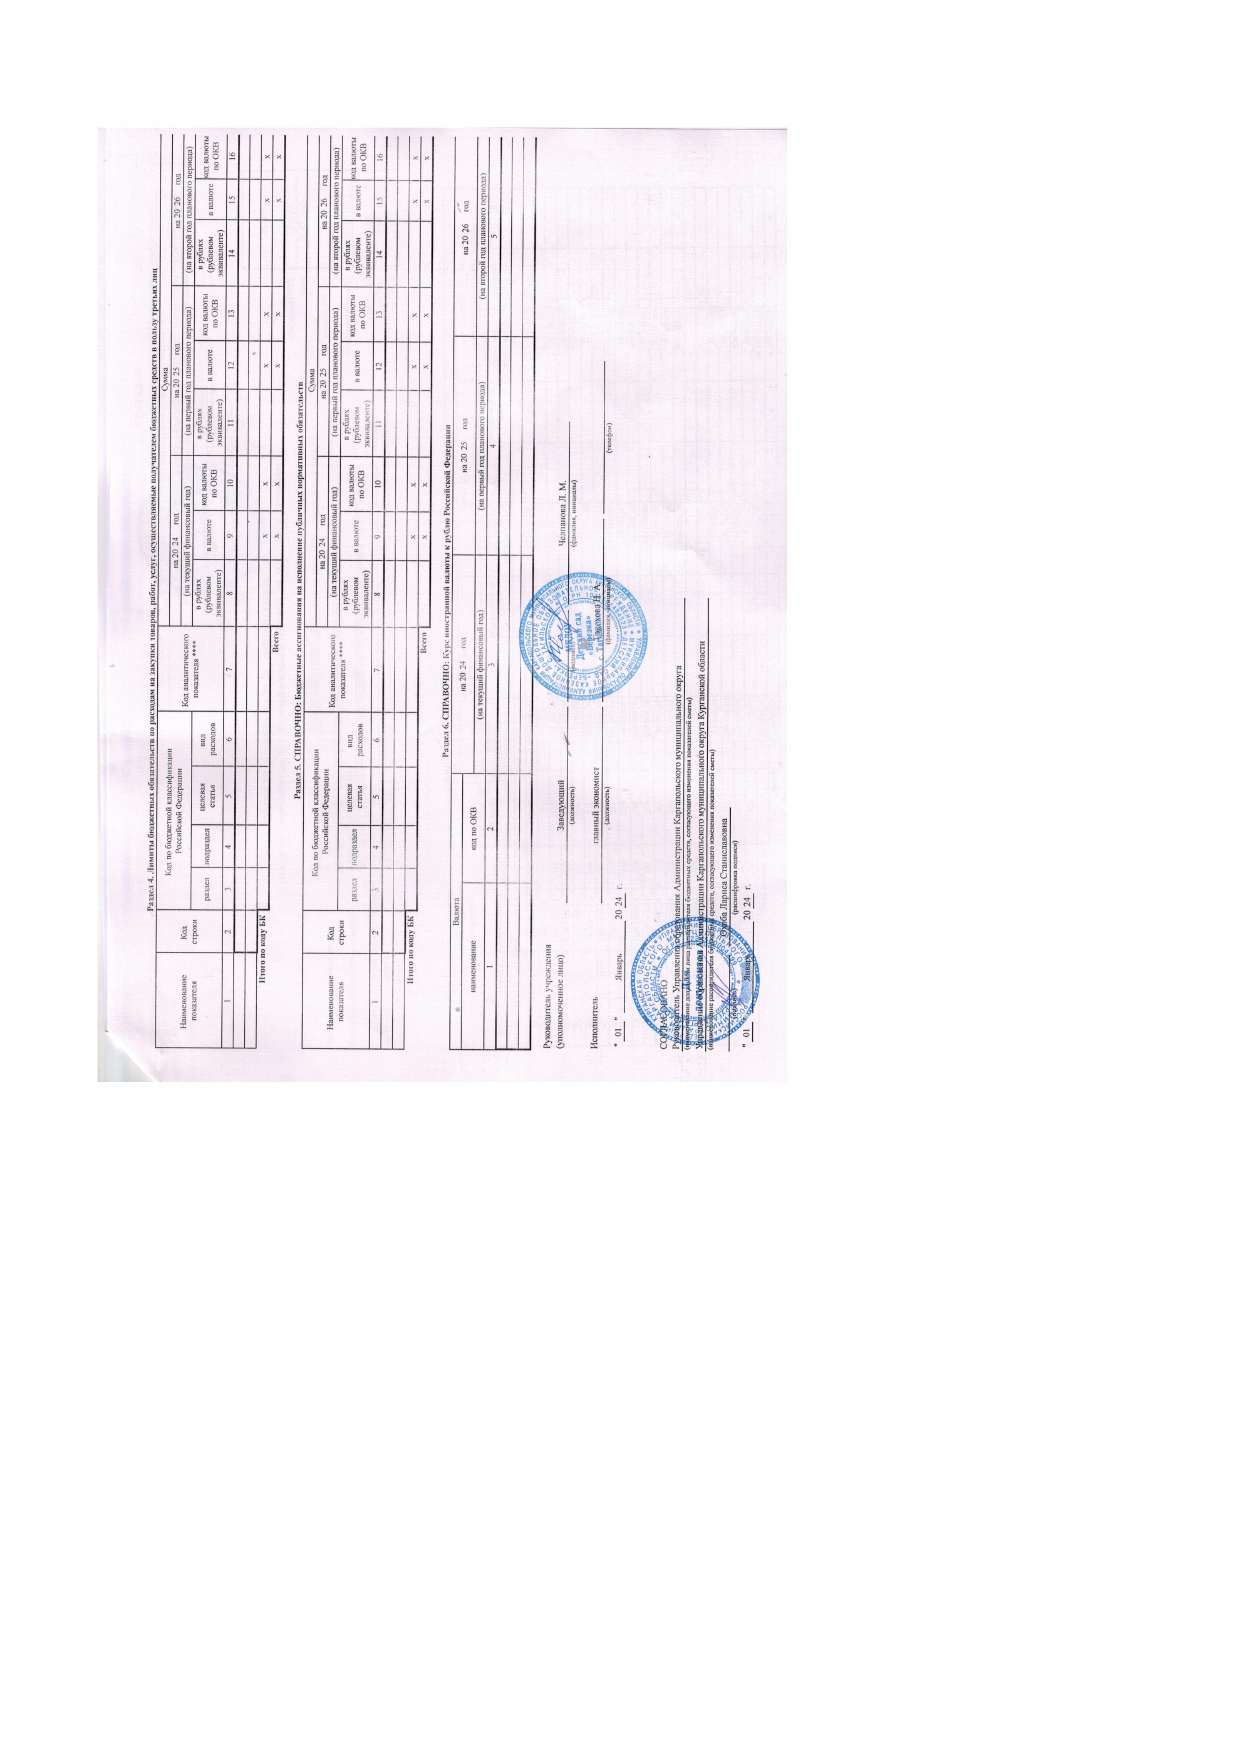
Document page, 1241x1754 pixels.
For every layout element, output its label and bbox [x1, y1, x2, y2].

picture [88, 118, 797, 1092]
